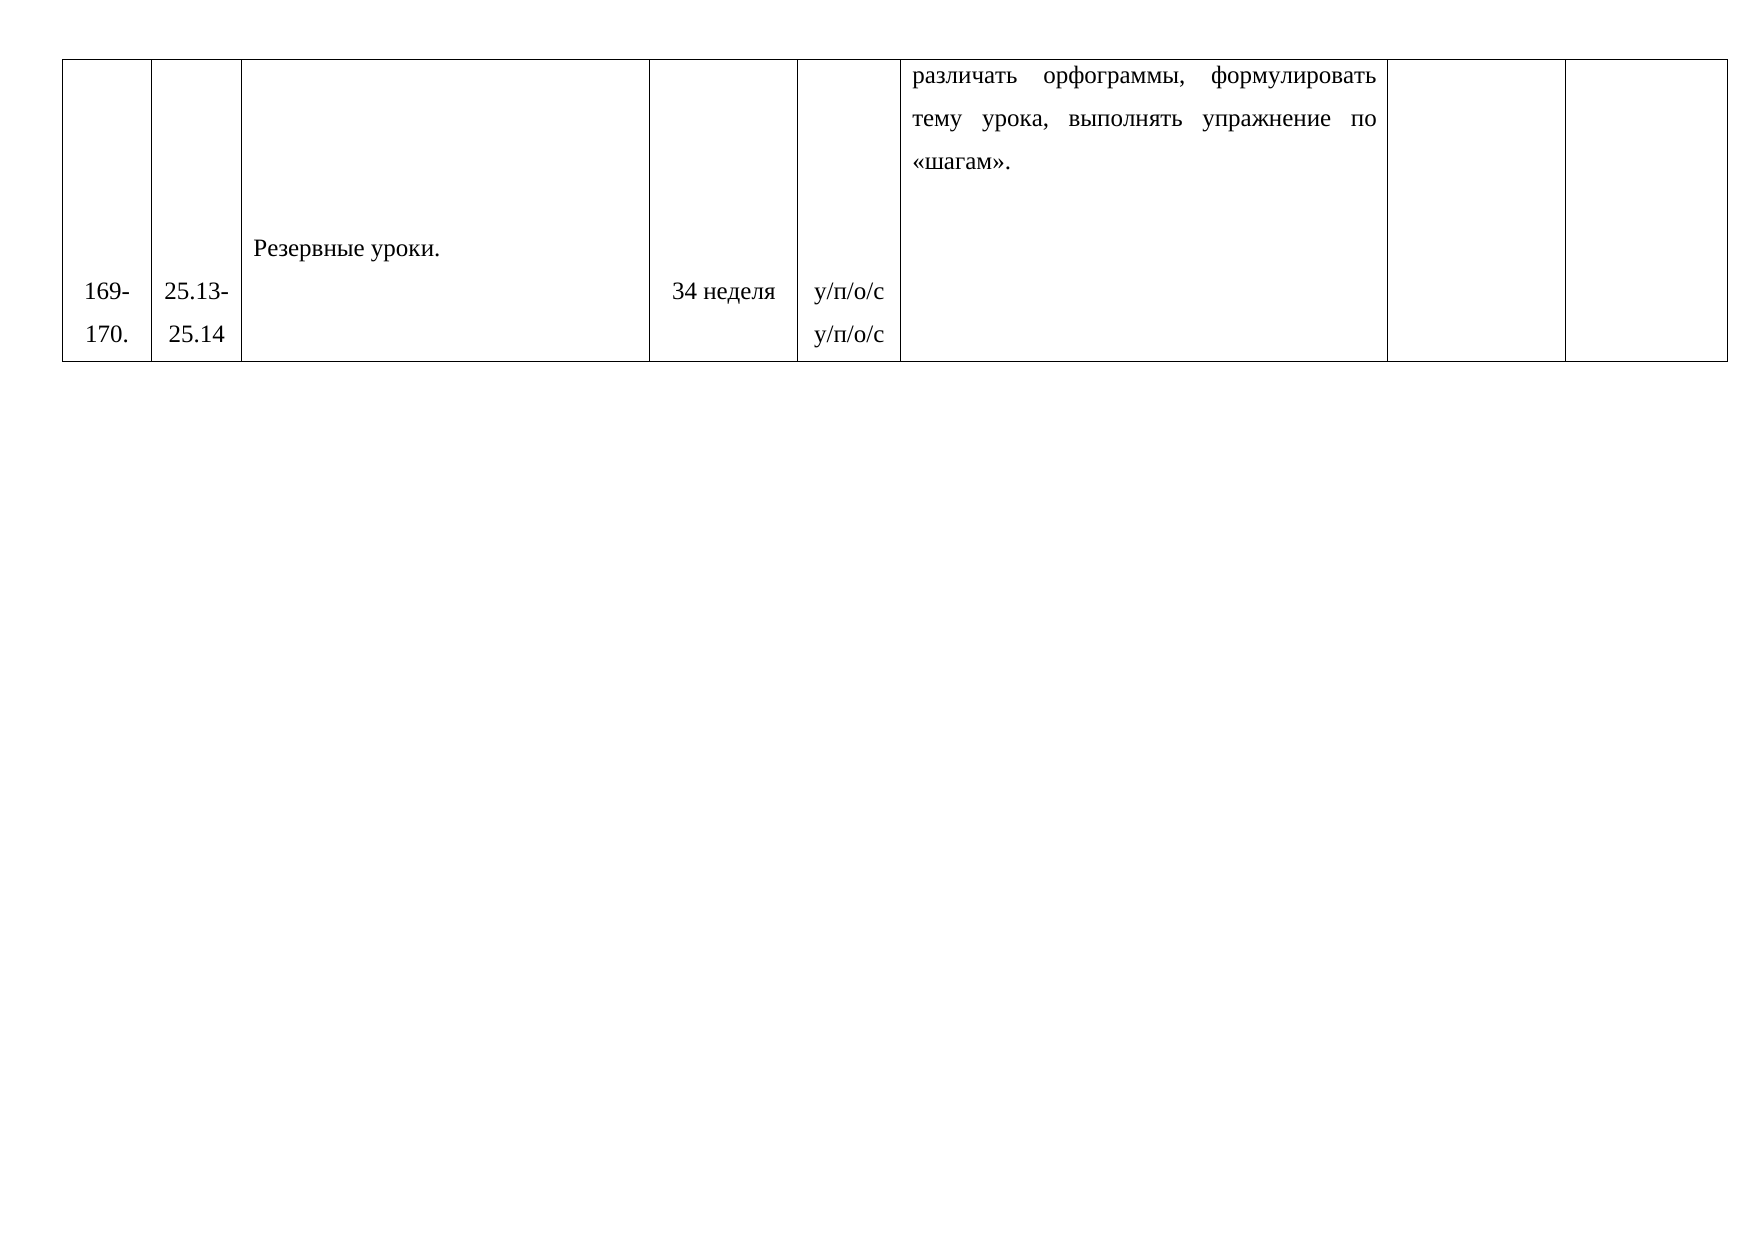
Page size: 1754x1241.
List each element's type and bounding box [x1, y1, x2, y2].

table_cell [152, 60, 241, 361]
table_cell [901, 60, 1387, 361]
table_cell [650, 60, 797, 361]
table_cell [242, 60, 649, 361]
table_cell [63, 60, 151, 361]
table_cell [1566, 60, 1727, 361]
table_cell [798, 60, 900, 361]
table_cell [1388, 60, 1565, 361]
